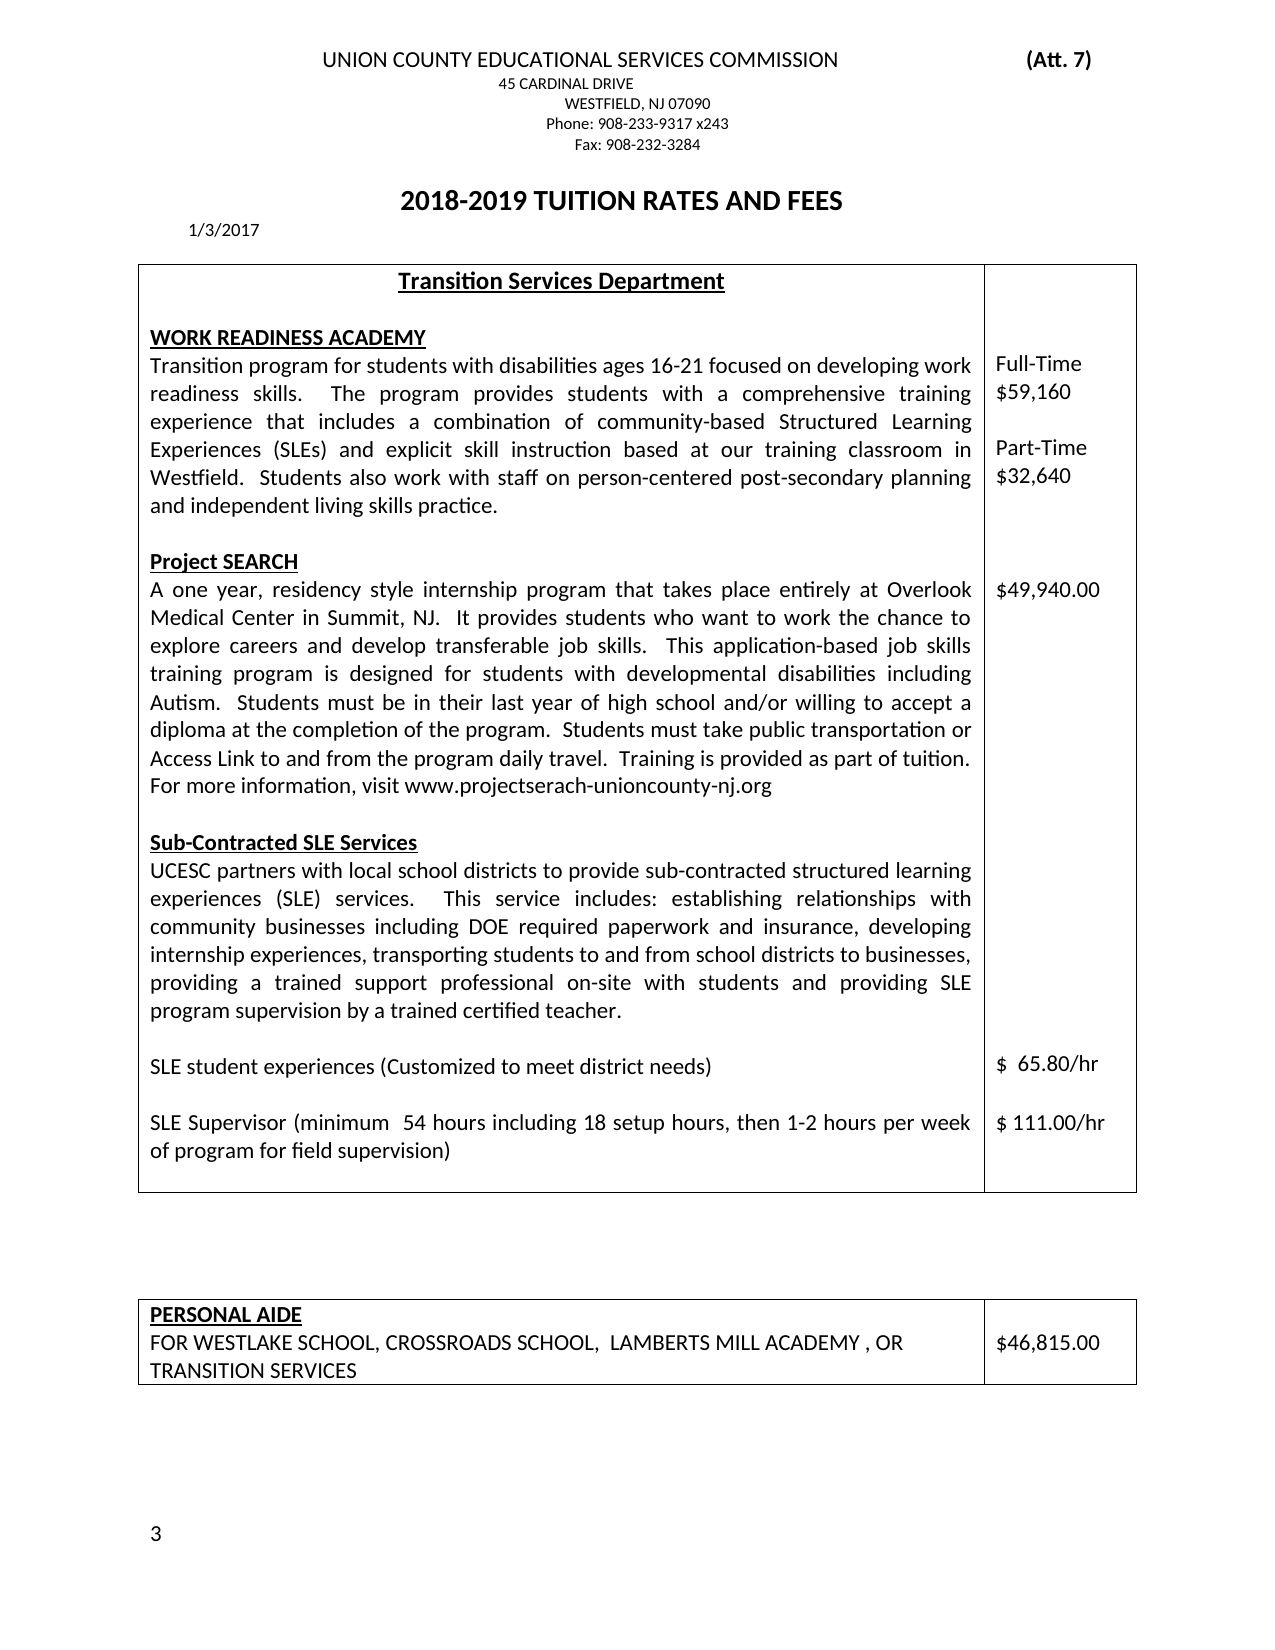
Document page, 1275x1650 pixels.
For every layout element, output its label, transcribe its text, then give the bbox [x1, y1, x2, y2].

table_header Transition Services Department WORK READINESS ACADEMY Transition program for students with disabilities ages 16-21 focused on developing work readiness skills. The program provides students with a comprehensive training experience that includes a combination of community-based Structured Learning Experiences (SLEs) and explicit skill instruction based at our training classroom in Westfield. Students also work with staff on person-centered post-secondary planning and independent living skills practice. Project SEARCH A one year, residency style internship program that takes place entirely at Overlook Medical Center in Summit, NJ. It provides students who want to work the chance to explore careers and develop transferable job skills. This application-based job skills training program is designed for students with developmental disabilities including Autism. Students must be in their last year of high school and/or willing to accept a diploma at the completion of the program. Students must take public transportation or Access Link to and from the program daily travel. Training is provided as part of tuition. For more information, visit www.projectserach-unioncounty-nj.org Sub-Contracted SLE Services UCESC partners with local school districts to provide sub-contracted structured learning experiences (SLE) services. This service includes: establishing relationships with community businesses including DOE required paperwork and insurance, developing internship experiences, transporting students to and from school districts to businesses, providing a trained support professional on-site with students and providing SLE program supervision by a trained certified teacher. SLE student experiences (Customized to meet district needs) SLE Supervisor (minimum 54 hours including 18 setup hours, then 1-2 hours per week of program for field supervision) [139, 265, 984, 1192]
table_header $46,815.00 [985, 1300, 1136, 1384]
table_header Full-Time $59,160 Part-Time $32,640 $49,940.00 $ 65.80/hr $ 111.00/hr [985, 265, 1136, 1192]
table_header PERSONAL AIDE FOR WESTLAKE SCHOOL, CROSSROADS SCHOOL, LAMBERTS MILL ACADEMY , OR TRANSITION SERVICES [139, 1300, 984, 1384]
